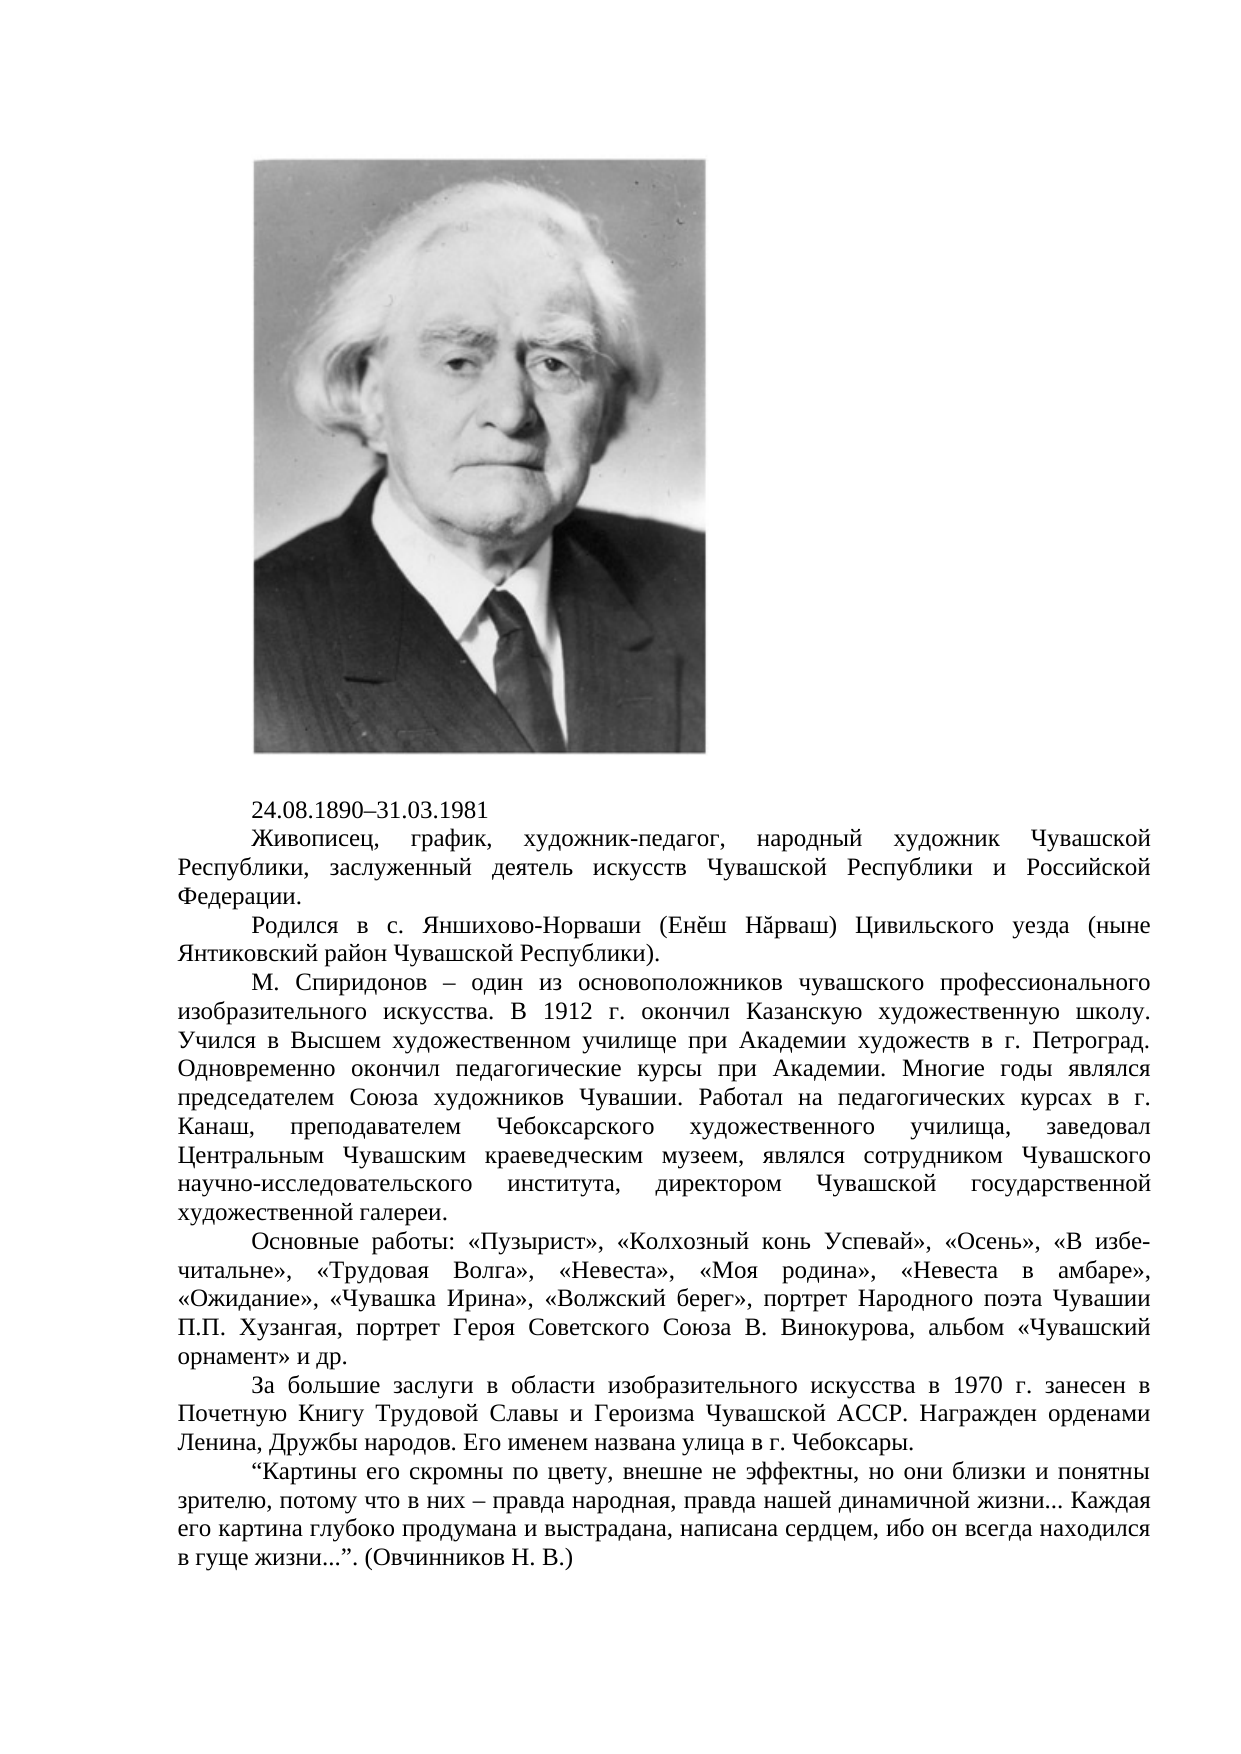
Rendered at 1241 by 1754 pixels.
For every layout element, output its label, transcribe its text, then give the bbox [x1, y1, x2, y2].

text М. Спиридонов – один из основоположников чувашского профессионального изобразительного искусства. В 1912 г. окончил Казанскую художественную школу. Учился в Высшем художественном училище при Академии художеств в г. Петроград. Одновременно окончил педагогические курсы при Академии. Многие годы являлся председателем Союза художников Чувашии. Работал на педагогических курсах в г. Канаш, преподавателем Чебоксарского художественного училища, заведовал Центральным Чувашским краеведческим музеем, являлся сотрудником Чувашского научно-исследовательского института, директором Чувашской государственной художественной галереи. [177, 967, 1152, 1226]
text Родился в с. Яншихово-Норваши (Енĕш Нăрваш) Цивильского уезда (ныне Янтиковский район Чувашской Республики). [177, 910, 1152, 967]
text 24.08.1890–31.03.1981 [177, 795, 1152, 823]
text Основные работы: «Пузырист», «Колхозный конь Успевай», «Осень», «В избе-читальне», «Трудовая Волга», «Невеста», «Моя родина», «Невеста в амбаре», «Ожидание», «Чувашка Ирина», «Волжский берег», портрет Народного поэта Чувашии П.П. Хузангая, портрет Героя Советского Союза В. Винокурова, альбом «Чувашский орнамент» и др. [177, 1226, 1152, 1370]
text За большие заслуги в области изобразительного искусства в 1970 г. занесен в Почетную Книгу Трудовой Славы и Героизма Чувашской АССР. Награжден орденами Ленина, Дружбы народов. Его именем названа улица в г. Чебоксары. [177, 1370, 1152, 1456]
picture [251, 118, 709, 795]
text “Картины его скромны по цвету, внешне не эффектны, но они близки и понятны зрителю, потому что в них – правда народная, правда нашей динамичной жизни... Каждая его картина глубоко продумана и выстрадана, написана сердцем, ибо он всегда находился в гуще жизни...”. (Овчинников Н. В.) [177, 1456, 1152, 1571]
text Живописец, график, художник-педагог, народный художник Чувашской Республики, заслуженный деятель искусств Чувашской Республики и Российской Федерации. [177, 823, 1152, 910]
